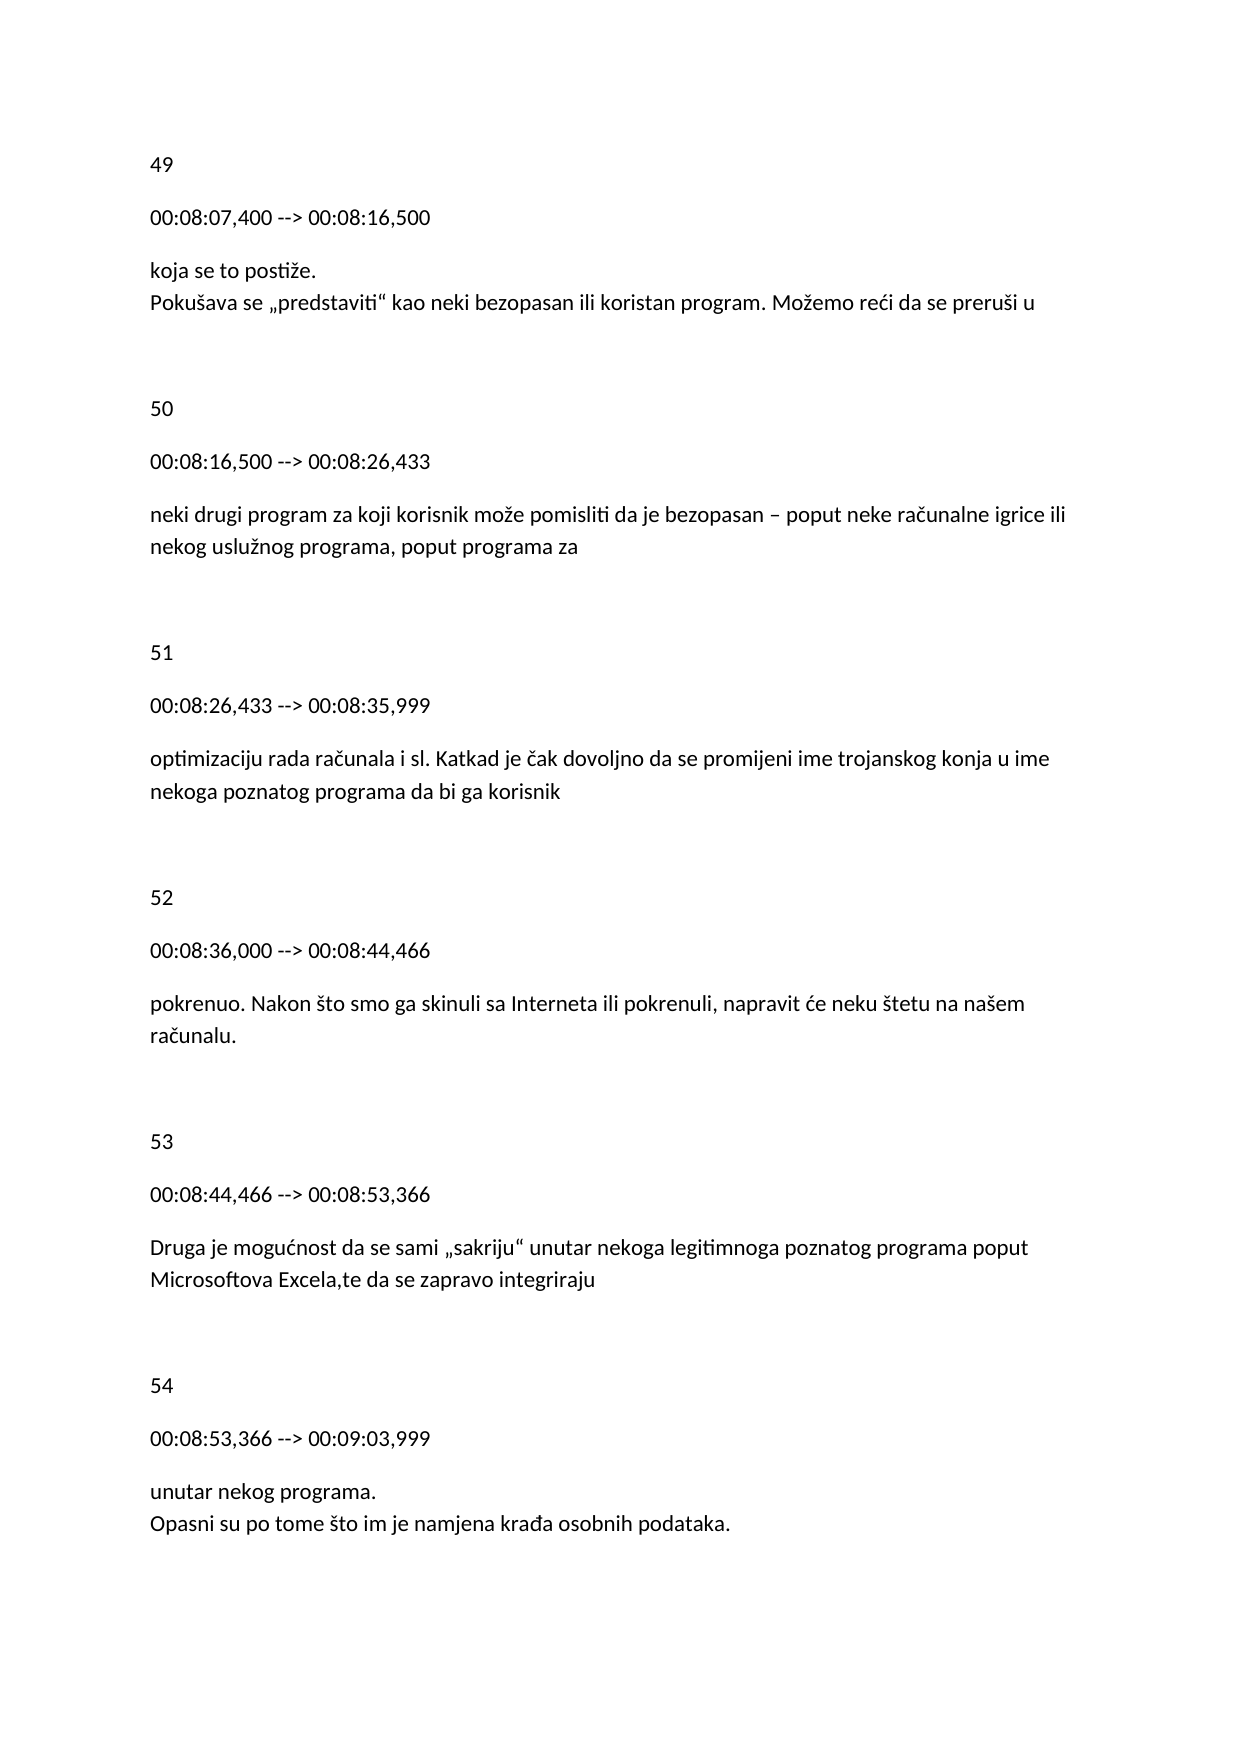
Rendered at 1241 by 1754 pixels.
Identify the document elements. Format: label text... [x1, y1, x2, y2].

text 54 [150, 1371, 1090, 1399]
text neki drugi program za koji korisnik može pomisliti da je bezopasan – poput neke računalne igrice ili nekog uslužnog programa, poput programa za [150, 500, 1090, 561]
text 00:08:36,000 --> 00:08:44,466 [150, 936, 1090, 964]
text 49 [150, 150, 1090, 178]
text 52 [150, 883, 1090, 911]
text 00:08:44,466 --> 00:08:53,366 [150, 1180, 1090, 1208]
text 00:08:53,366 --> 00:09:03,999 [150, 1424, 1090, 1452]
text Druga je mogućnost da se sami „sakriju“ unutar nekoga legitimnoga poznatog programa poput Microsoftova Excela,te da se zapravo integriraju [150, 1233, 1090, 1293]
text 50 [150, 394, 1090, 422]
text 00:08:07,400 --> 00:08:16,500 [150, 203, 1090, 231]
text 51 [150, 638, 1090, 667]
text 00:08:26,433 --> 00:08:35,999 [150, 692, 1090, 719]
text pokrenuo. Nakon što smo ga skinuli sa Interneta ili pokrenuli, napravit će neku štetu na našem računalu. [150, 989, 1090, 1049]
text optimizaciju rada računala i sl. Katkad je čak dovoljno da se promijeni ime trojanskog konja u ime nekoga poznatog programa da bi ga korisnik [150, 744, 1090, 805]
text 00:08:16,500 --> 00:08:26,433 [150, 447, 1090, 475]
text 53 [150, 1127, 1090, 1155]
text koja se to postiže. Pokušava se „predstaviti“ kao neki bezopasan ili koristan program. Možemo reći da se preruši u [150, 256, 1090, 316]
text unutar nekog programa. Opasni su po tome što im je namjena krađa osobnih podataka. [150, 1477, 1090, 1538]
